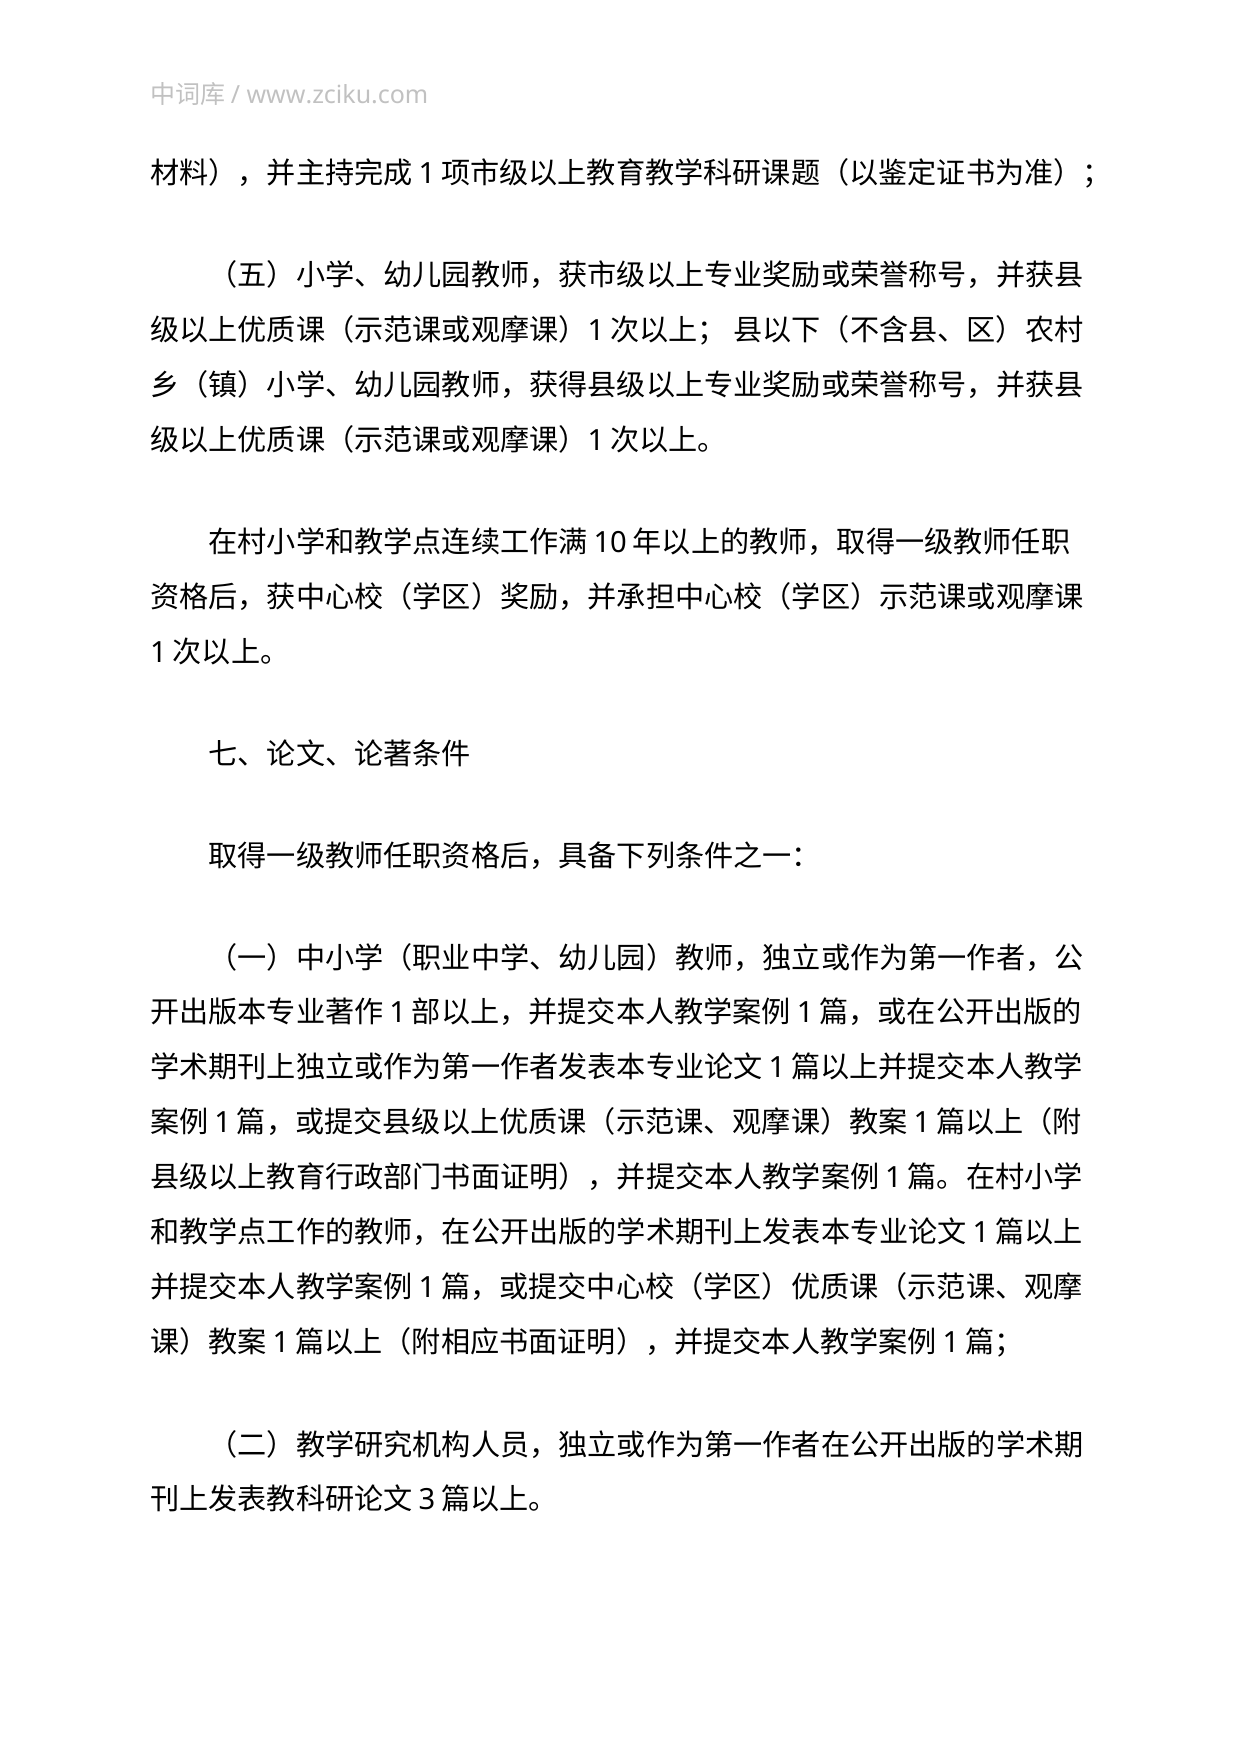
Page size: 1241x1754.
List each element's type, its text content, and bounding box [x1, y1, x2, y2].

text （一）中小学（职业中学、幼儿园）教师，独立或作为第一作者，公开出版本专业著作1部以上，并提交本人教学案例1篇，或在公开出版的学术期刊上独立或作为第一作者发表本专业论文1篇以上并提交本人教学案例1篇，或提交县级以上优质课（示范课、观摩课）教案1篇以上（附县级以上教育行政部门书面证明），并提交本人教学案例1篇。在村小学和教学点工作的教师，在公开出版的学术期刊上发表本专业论文1篇以上并提交本人教学案例1篇，或提交中心校（学区）优质课（示范课、观摩课）教案1篇以上（附相应书面证明），并提交本人教学案例1篇； [150, 934, 1090, 1361]
text 取得一级教师任职资格后，具备下列条件之一： [150, 832, 1090, 875]
text （五）小学、幼儿园教师，获市级以上专业奖励或荣誉称号，并获县级以上优质课（示范课或观摩课）1次以上； 县以下（不含县、区）农村乡（镇）小学、幼儿园教师，获得县级以上专业奖励或荣誉称号，并获县级以上优质课（示范课或观摩课）1次以上。 [150, 252, 1090, 459]
text 在村小学和教学点连续工作满10年以上的教师，取得一级教师任职资格后，获中心校（学区）奖励，并承担中心校（学区）示范课或观摩课1次以上。 [150, 519, 1090, 671]
text 七、论文、论著条件 [150, 731, 1090, 773]
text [150, 150, 1090, 192]
text （二）教学研究机构人员，独立或作为第一作者在公开出版的学术期刊上发表教科研论文3篇以上。 [150, 1421, 1090, 1518]
